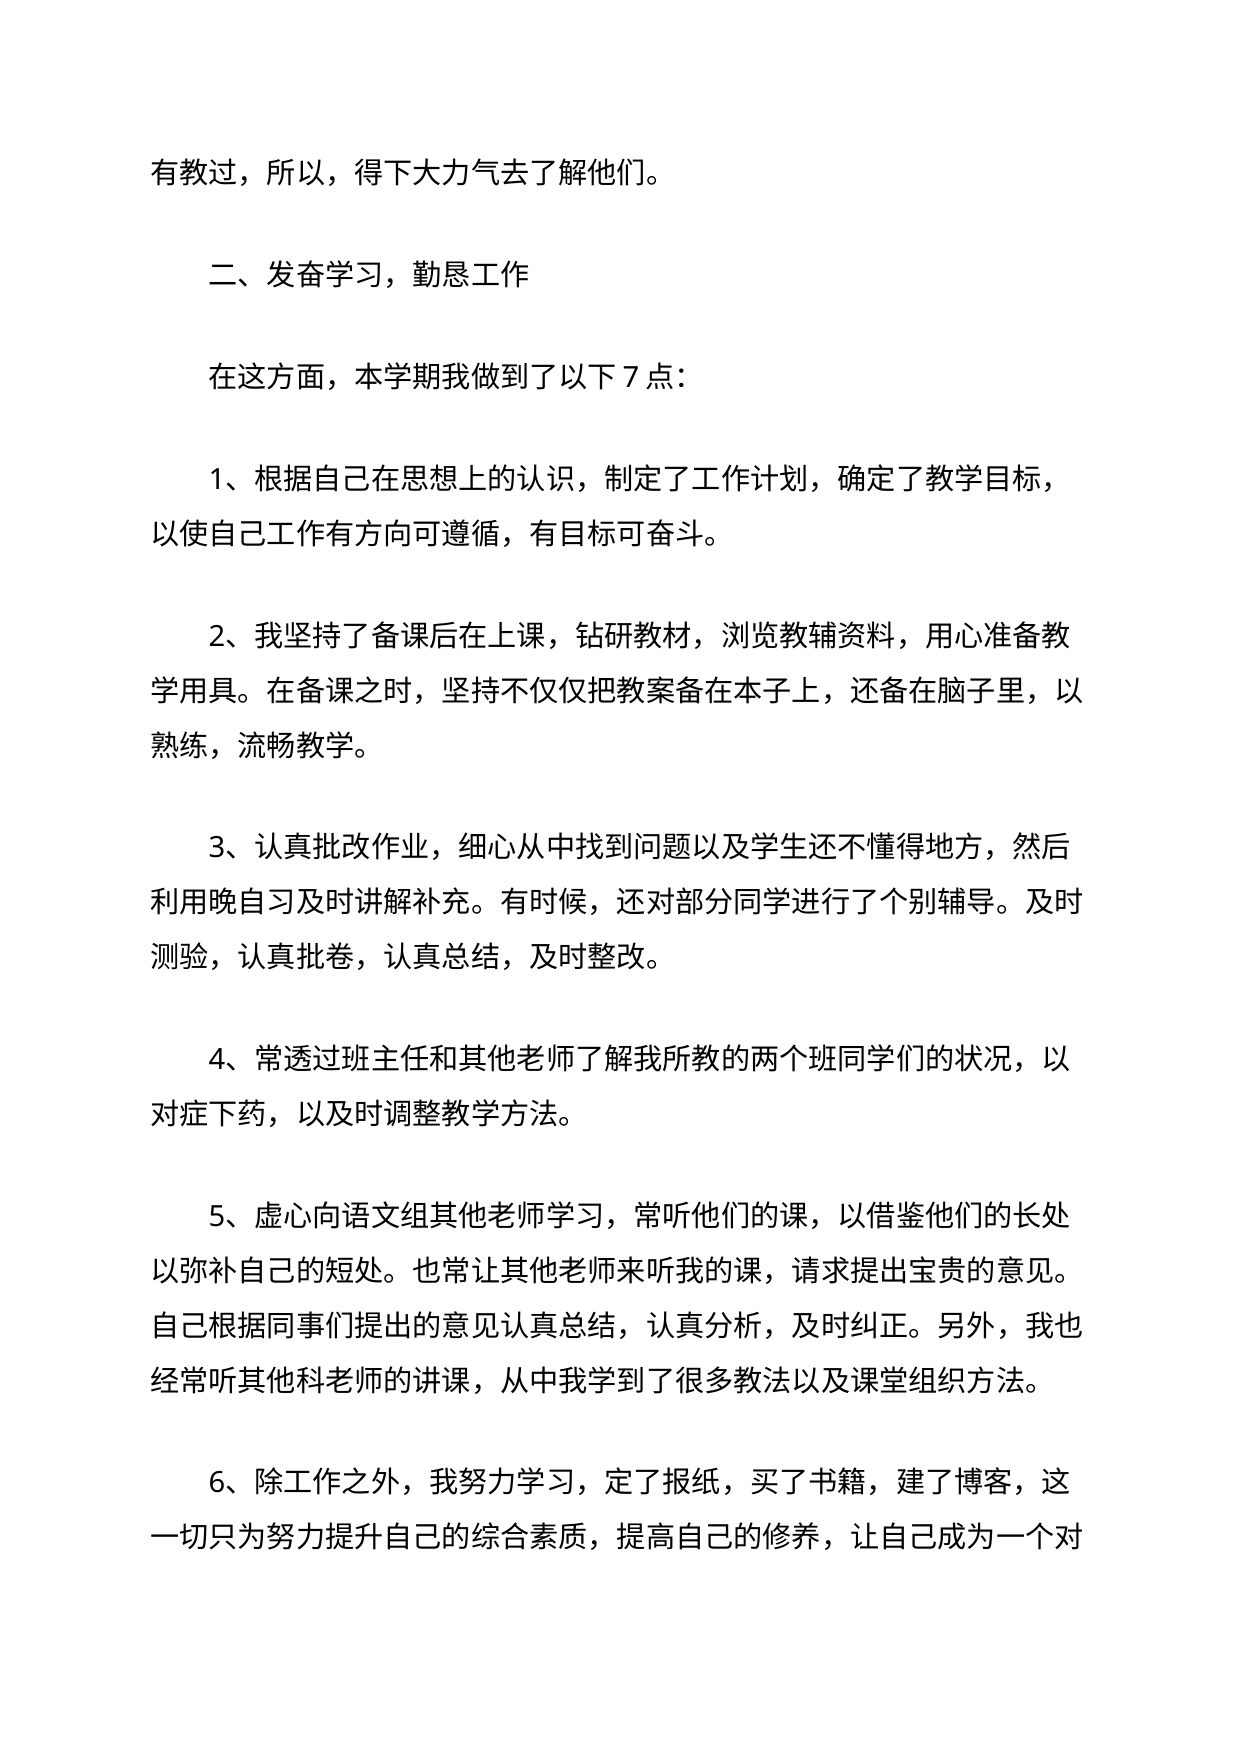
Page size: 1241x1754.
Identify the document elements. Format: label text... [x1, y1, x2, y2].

text 1、根据自己在思想上的认识，制定了工作计划，确定了教学目标，以使自己工作有方向可遵循，有目标可奋斗。 [150, 456, 1090, 553]
text 二、发奋学习，勤恳工作 [150, 252, 1090, 294]
text 4、常透过班主任和其他老师了解我所教的两个班同学们的状况，以对症下药，以及时调整教学方法。 [150, 1036, 1090, 1133]
text 5、虚心向语文组其他老师学习，常听他们的课，以借鉴他们的长处以弥补自己的短处。也常让其他老师来听我的课，请求提出宝贵的意见。自己根据同事们提出的意见认真总结，认真分析，及时纠正。另外，我也经常听其他科老师的讲课，从中我学到了很多教法以及课堂组织方法。 [150, 1192, 1090, 1399]
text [150, 1459, 1090, 1556]
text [150, 150, 1090, 192]
text 3、认真批改作业，细心从中找到问题以及学生还不懂得地方，然后利用晚自习及时讲解补充。有时候，还对部分同学进行了个别辅导。及时测验，认真批卷，认真总结，及时整改。 [150, 824, 1090, 976]
text 2、我坚持了备课后在上课，钻研教材，浏览教辅资料，用心准备教学用具。在备课之时，坚持不仅仅把教案备在本子上，还备在脑子里，以熟练，流畅教学。 [150, 612, 1090, 764]
text 在这方面，本学期我做到了以下7点： [150, 353, 1090, 396]
